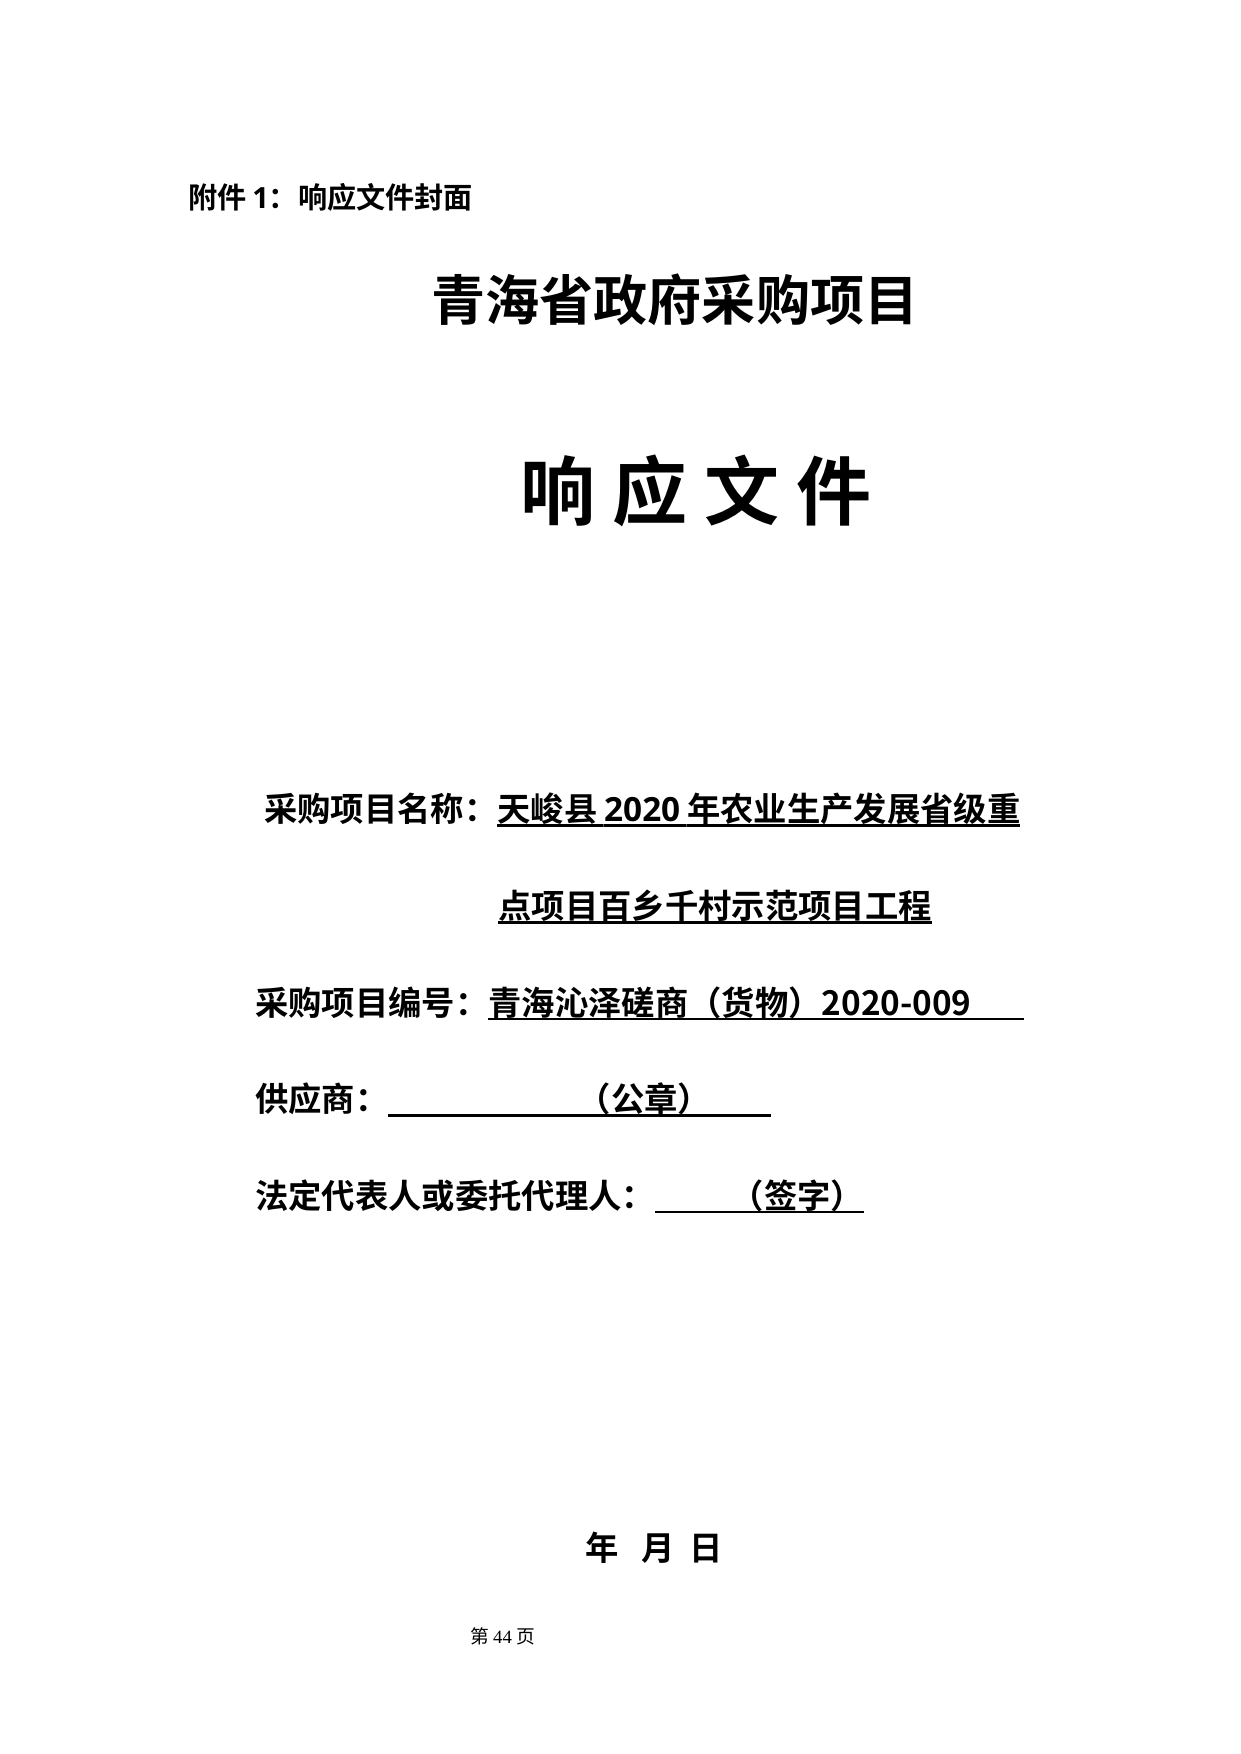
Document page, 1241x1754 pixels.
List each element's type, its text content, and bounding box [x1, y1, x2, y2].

text 供应商： （公章） [188, 1073, 1052, 1121]
text 法定代表人或委托代理人： （签字） [188, 1169, 1052, 1218]
text 采购项目编号：青海沁泽磋商（货物）2020-009 [188, 976, 1052, 1024]
title 附件1：响应文件封面 [188, 175, 1052, 217]
text 采购项目名称：天峻县2020年农业生产发展省级重点项目百乡千村示范项目工程 [264, 783, 1052, 928]
text 青海省政府采购项目 [188, 258, 1052, 336]
text 年 月 日 [188, 1522, 1052, 1570]
text 响 应 文 件 [188, 433, 1052, 541]
